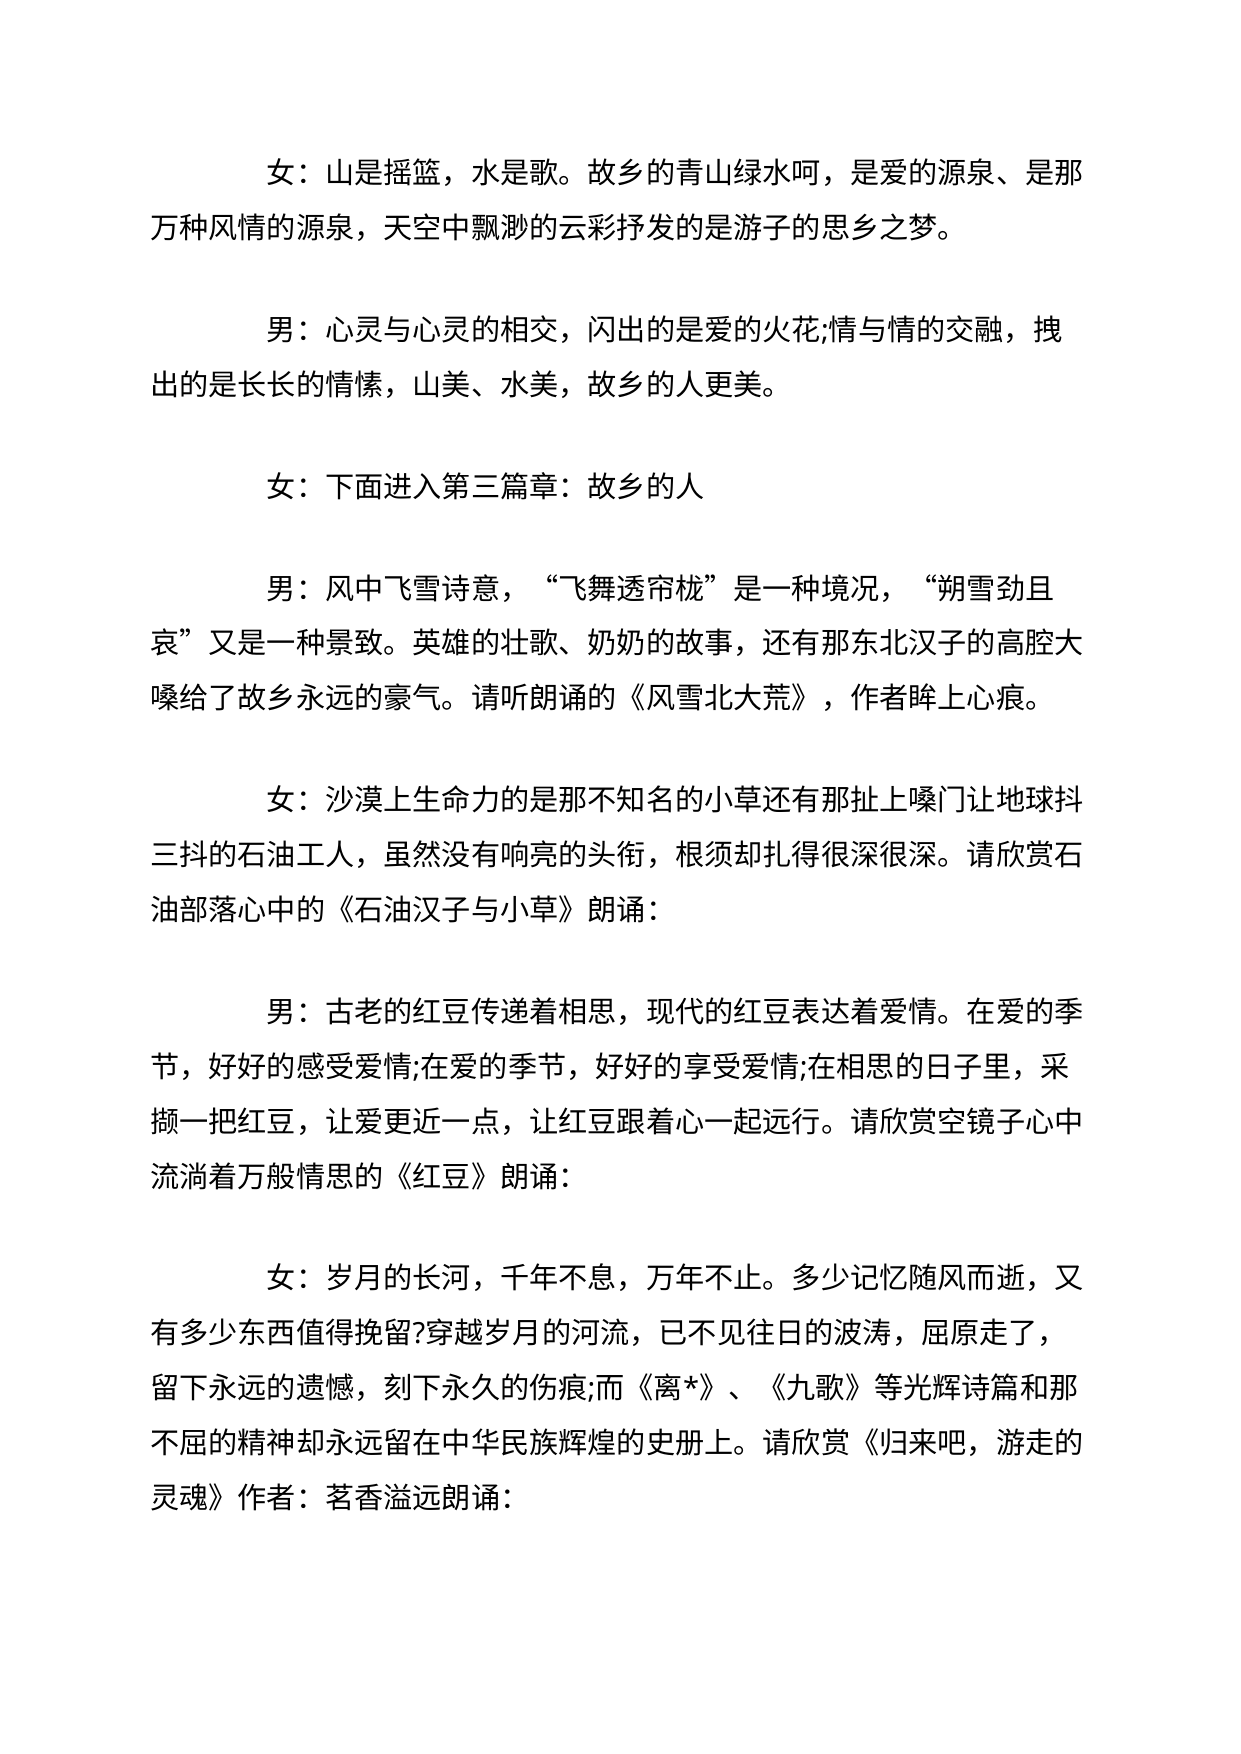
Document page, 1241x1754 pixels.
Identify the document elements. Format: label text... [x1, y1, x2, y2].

text 女：下面进入第三篇章：故乡的人 [150, 463, 1090, 506]
text 女：岁月的长河，千年不息，万年不止。多少记忆随风而逝，又有多少东西值得挽留?穿越岁月的河流，已不见往日的波涛，屈原走了，留下永远的遗憾，刻下永久的伤痕;而《离*》、《九歌》等光辉诗篇和那不屈的精神却永远留在中华民族辉煌的史册上。请欣赏《归来吧，游走的灵魂》作者：茗香溢远朗诵： [150, 1255, 1090, 1517]
text 女：山是摇篮，水是歌。故乡的青山绿水呵，是爱的源泉、是那万种风情的源泉，天空中飘渺的云彩抒发的是游子的思乡之梦。 [150, 150, 1090, 247]
text 女：沙漠上生命力的是那不知名的小草还有那扯上嗓门让地球抖三抖的石油工人，虽然没有响亮的头衔，根须却扎得很深很深。请欣赏石油部落心中的《石油汉子与小草》朗诵： [150, 777, 1090, 929]
text 男：古老的红豆传递着相思，现代的红豆表达着爱情。在爱的季节，好好的感受爱情;在爱的季节，好好的享受爱情;在相思的日子里，采撷一把红豆，让爱更近一点，让红豆跟着心一起远行。请欣赏空镜子心中流淌着万般情思的《红豆》朗诵： [150, 988, 1090, 1195]
text 男：风中飞雪诗意，“飞舞透帘栊”是一种境况，“朔雪劲且哀”又是一种景致。英雄的壮歌、奶奶的故事，还有那东北汉子的高腔大嗓给了故乡永远的豪气。请听朗诵的《风雪北大荒》，作者眸上心痕。 [150, 565, 1090, 717]
text 男：心灵与心灵的相交，闪出的是爱的火花;情与情的交融，拽出的是长长的情愫，山美、水美，故乡的人更美。 [150, 307, 1090, 404]
